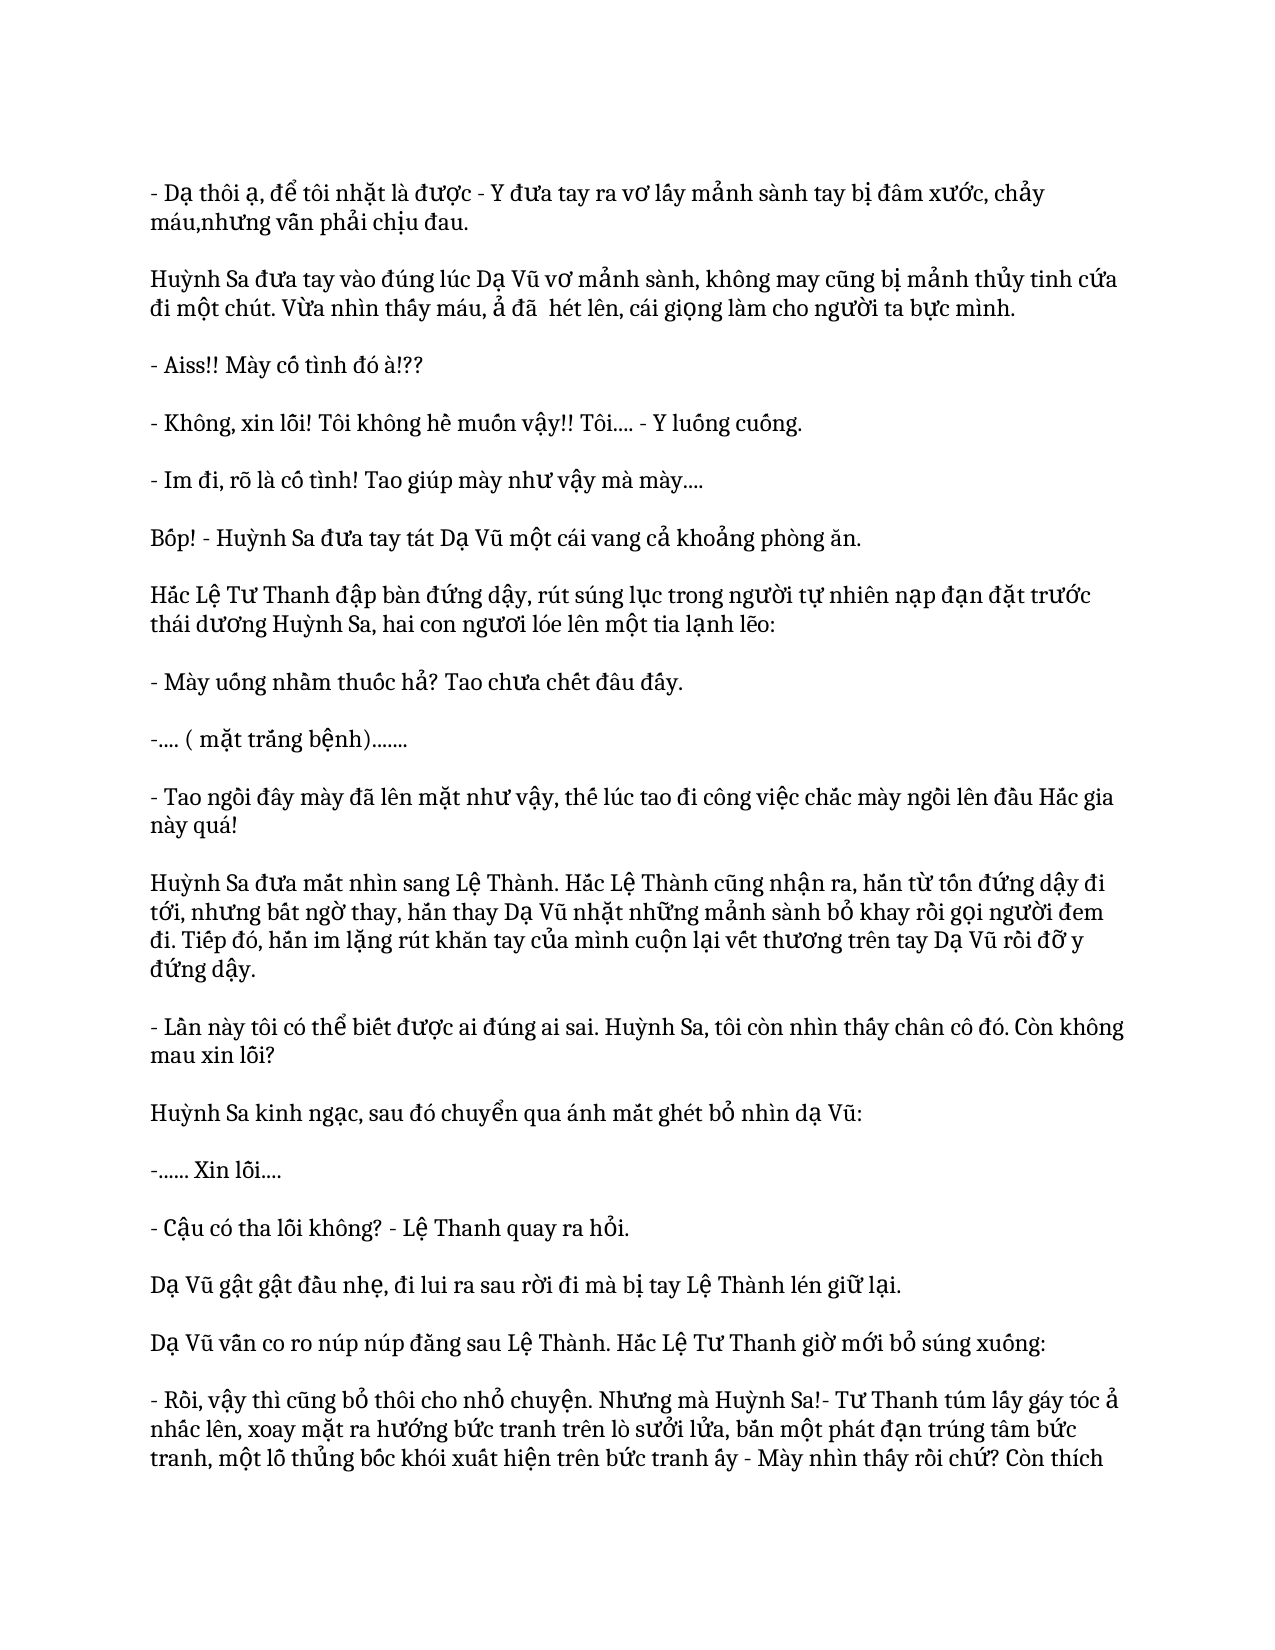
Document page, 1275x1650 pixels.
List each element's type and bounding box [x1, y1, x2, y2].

text [150, 150, 1125, 1472]
